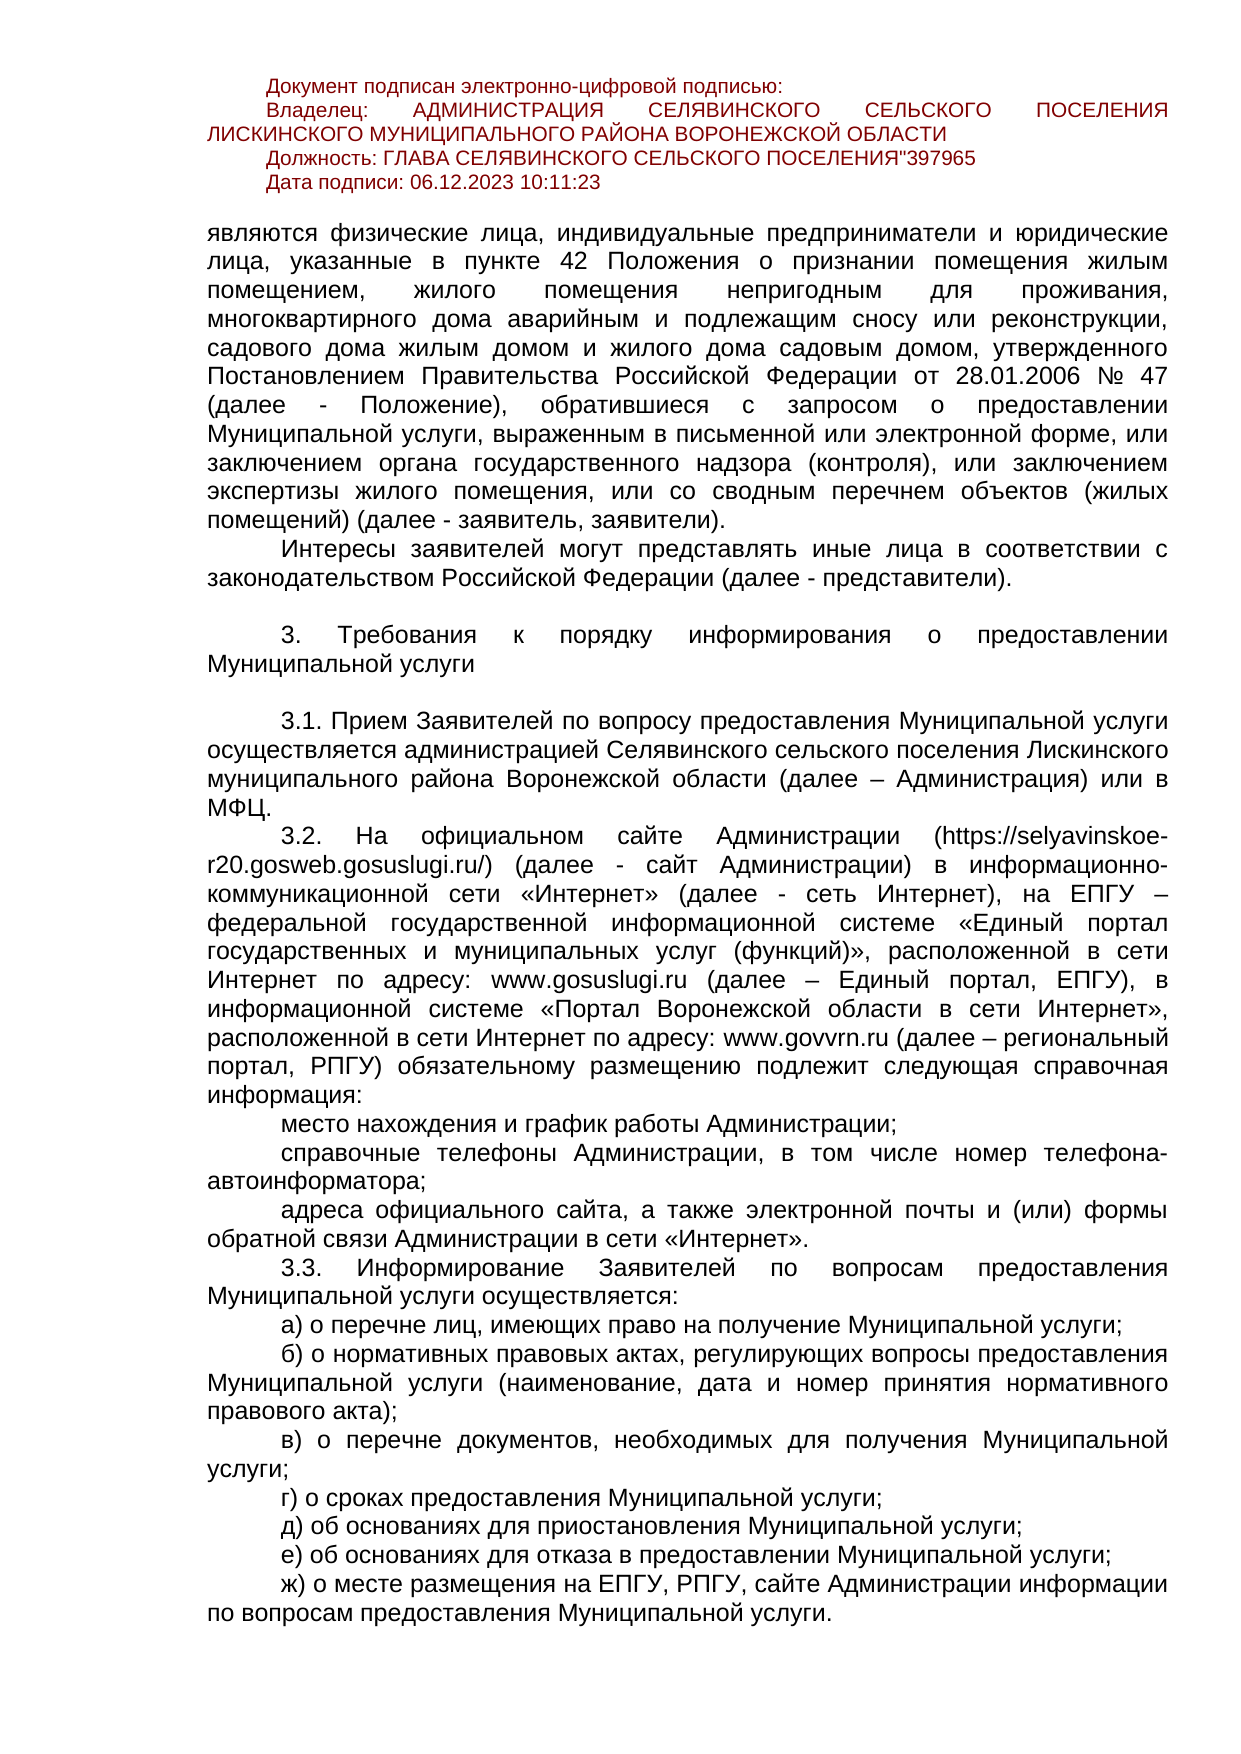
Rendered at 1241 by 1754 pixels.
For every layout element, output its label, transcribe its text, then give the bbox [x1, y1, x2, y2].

text е) об основаниях для отказа в предоставлении Муниципальной услуги; [207, 1540, 1169, 1569]
text 3.1. Прием Заявителей по вопросу предоставления Муниципальной услуги осуществляется администрацией Селявинского сельского поселения Лискинского муниципального района Воронежской области (далее – Администрация) или в МФЦ. [207, 706, 1169, 821]
text д) об основаниях для приостановления Муниципальной услуги; [207, 1511, 1169, 1540]
text г) о сроках предоставления Муниципальной услуги; [207, 1483, 1169, 1511]
text а) о перечне лиц, имеющих право на получение Муниципальной услуги; [207, 1310, 1169, 1339]
text адреса официального сайта, а также электронной почты и (или) формы обратной связи Администрации в сети «Интернет». [207, 1195, 1169, 1253]
text 3.3. Информирование Заявителей по вопросам предоставления Муниципальной услуги осуществляется: [207, 1253, 1169, 1310]
text справочные телефоны Администрации, в том числе номер телефона-автоинформатора; [207, 1138, 1169, 1195]
text Интересы заявителей могут представлять иные лица в соответствии с законодательством Российской Федерации (далее - представители). [207, 534, 1169, 591]
text в) о перечне документов, необходимых для получения Муниципальной услуги; [207, 1425, 1169, 1483]
text 3.2. На официальном сайте Администрации (https://selyavinskoe-r20.gosweb.gosuslugi.ru/) (далее - сайт Администрации) в информационно-коммуникационной сети «Интернет» (далее - сеть Интернет), на ЕПГУ – федеральной государственной информационной системе «Единый портал государственных и муниципальных услуг (функций)», расположенной в сети Интернет по адресу: www.gosuslugi.ru (далее – Единый портал, ЕПГУ), в информационной системе «Портал Воронежской области в сети Интернет», расположенной в сети Интернет по адресу: www.govvrn.ru (далее – региональный портал, РПГУ) обязательному размещению подлежит следующая справочная информация: [207, 821, 1169, 1109]
text место нахождения и график работы Администрации; [207, 1109, 1169, 1138]
text б) о нормативных правовых актах, регулирующих вопросы предоставления Муниципальной услуги (наименование, дата и номер принятия нормативного правового акта); [207, 1339, 1169, 1425]
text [207, 218, 1169, 534]
text 3. Требования к порядку информирования о предоставлении Муниципальной услуги [207, 620, 1169, 678]
text ж) о месте размещения на ЕПГУ, РПГУ, сайте Администрации информации по вопросам предоставления Муниципальной услуги. [207, 1569, 1169, 1626]
